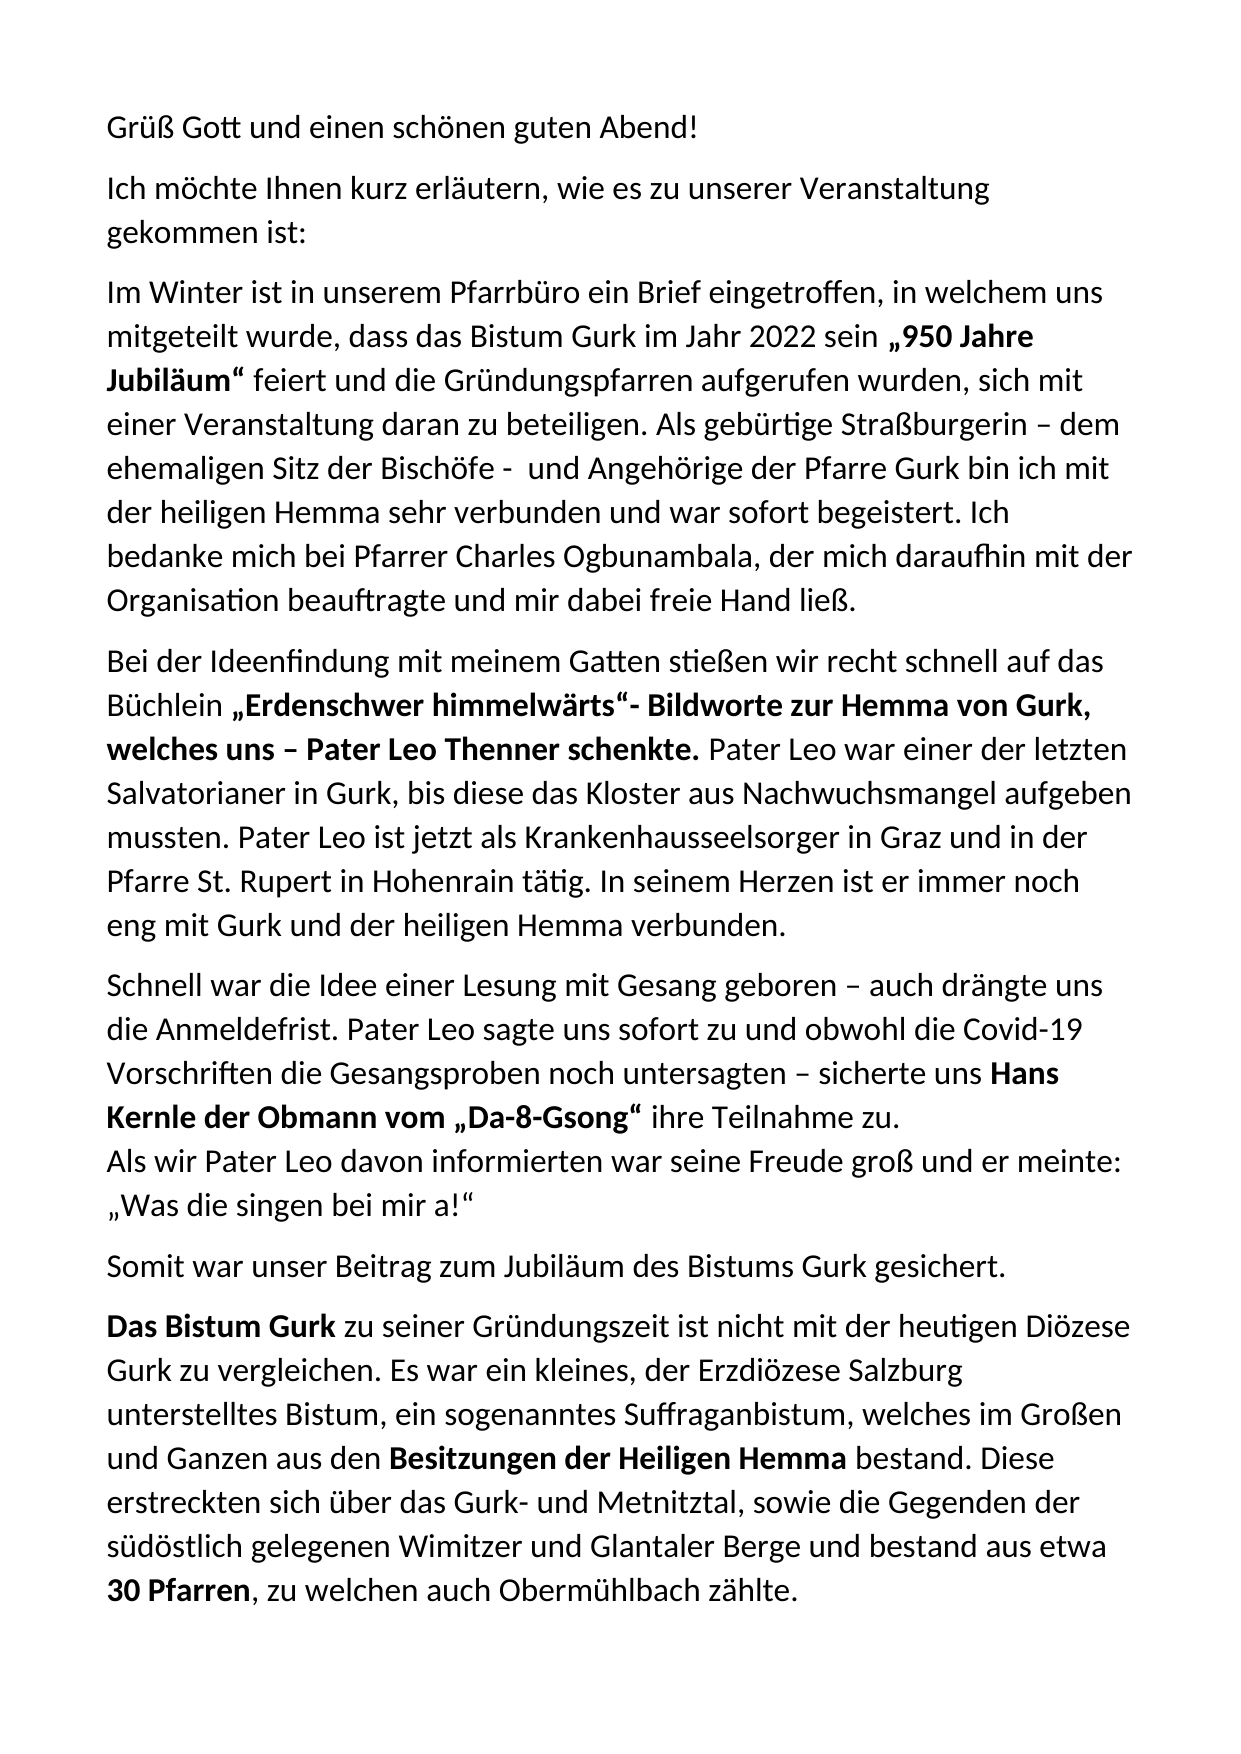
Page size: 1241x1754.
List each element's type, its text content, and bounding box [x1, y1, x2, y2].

text Das Bistum Gurk zu seiner Gründungszeit ist nicht mit der heutigen Diözese Gurk zu vergleichen. Es war ein kleines, der Erzdiözese Salzburg unterstelltes Bistum, ein sogenanntes Suffraganbistum, welches im Großen und Ganzen aus den Besitzungen der Heiligen Hemma bestand. Diese erstreckten sich über das Gurk- und Metnitztal, sowie die Gegenden der südöstlich gelegenen Wimitzer und Glantaler Berge und bestand aus etwa 30 Pfarren, zu welchen auch Obermühlbach zählte. [106, 1305, 1134, 1610]
text Bei der Ideenfindung mit meinem Gatten stießen wir recht schnell auf das Büchlein „Erdenschwer himmelwärts“- Bildworte zur Hemma von Gurk, welches uns – Pater Leo Thenner schenkte. Pater Leo war einer der letzten Salvatorianer in Gurk, bis diese das Kloster aus Nachwuchsmangel aufgeben mussten. Pater Leo ist jetzt als Krankenhausseelsorger in Graz und in der Pfarre St. Rupert in Hohenrain tätig. In seinem Herzen ist er immer noch eng mit Gurk und der heiligen Hemma verbunden. [106, 640, 1134, 944]
text Ich möchte Ihnen kurz erläutern, wie es zu unserer Veranstaltung gekommen ist: [106, 167, 1134, 252]
text Schnell war die Idee einer Lesung mit Gesang geboren – auch drängte uns die Anmeldefrist. Pater Leo sagte uns sofort zu und obwohl die Covid-19 Vorschriften die Gesangsproben noch untersagten – sicherte uns Hans Kernle der Obmann vom „Da-8-Gsong“ ihre Teilnahme zu. Als wir Pater Leo davon informierten war seine Freude groß und er meinte: „Was die singen bei mir a!“ [106, 964, 1134, 1225]
text Im Winter ist in unserem Pfarrbüro ein Brief eingetroffen, in welchem uns mitgeteilt wurde, dass das Bistum Gurk im Jahr 2022 sein „950 Jahre Jubiläum“ feiert und die Gründungspfarren aufgerufen wurden, sich mit einer Veranstaltung daran zu beteiligen. Als gebürtige Straßburgerin – dem ehemaligen Sitz der Bischöfe - und Angehörige der Pfarre Gurk bin ich mit der heiligen Hemma sehr verbunden und war sofort begeistert. Ich bedanke mich bei Pfarrer Charles Ogbunambala, der mich daraufhin mit der Organisation beauftragte und mir dabei freie Hand ließ. [106, 272, 1134, 620]
text Grüß Gott und einen schönen guten Abend! [106, 106, 1134, 147]
text Somit war unser Beitrag zum Jubiläum des Bistums Gurk gesichert. [106, 1245, 1134, 1285]
